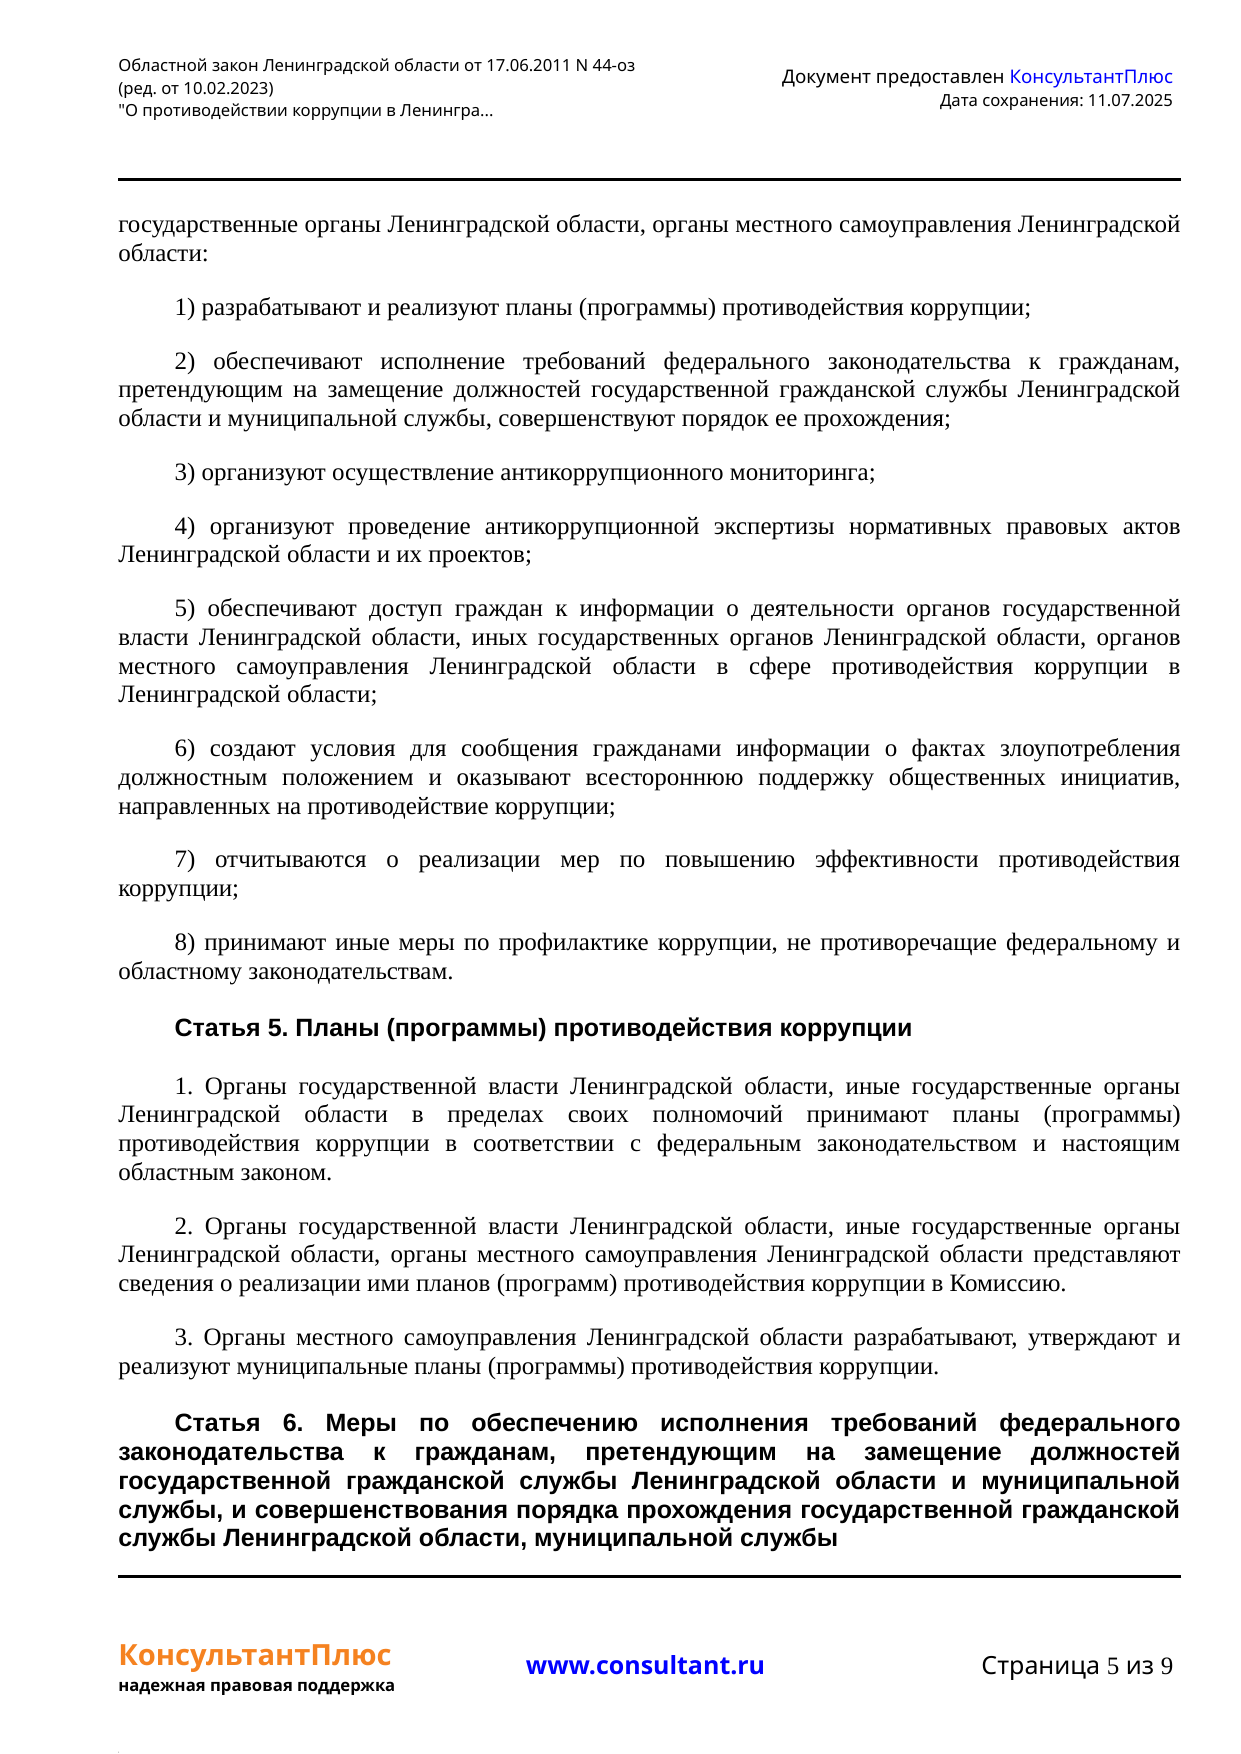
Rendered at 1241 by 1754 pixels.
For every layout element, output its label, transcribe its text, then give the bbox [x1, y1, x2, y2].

text 5) обеспечивают доступ граждан к информации о деятельности органов государственной власти Ленинградской области, иных государственных органов Ленинградской области, органов местного самоуправления Ленинградской области в сфере противодействия коррупции в Ленинградской области; [118, 593, 1181, 708]
title Статья 6. Меры по обеспечению исполнения требований федерального законодательства к гражданам, претендующим на замещение должностей государственной гражданской службы Ленинградской области и муниципальной службы, и совершенствования порядка прохождения государственной гражданской службы Ленинградской области, муниципальной службы [118, 1408, 1181, 1552]
text 4) организуют проведение антикоррупционной экспертизы нормативных правовых актов Ленинградской области и их проектов; [118, 511, 1181, 568]
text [118, 209, 1181, 267]
text 3) организуют осуществление антикоррупционного мониторинга; [118, 457, 1181, 486]
text 8) принимают иные меры по профилактике коррупции, не противоречащие федеральному и областному законодательствам. [118, 927, 1181, 984]
text 2) обеспечивают исполнение требований федерального законодательства к гражданам, претендующим на замещение должностей государственной гражданской службы Ленинградской области и муниципальной службы, совершенствуют порядок ее прохождения; [118, 346, 1181, 432]
text 6) создают условия для сообщения гражданами информации о фактах злоупотребления должностным положением и оказывают всестороннюю поддержку общественных инициатив, направленных на противодействие коррупции; [118, 733, 1181, 819]
text 1. Органы государственной власти Ленинградской области, иные государственные органы Ленинградской области в пределах своих полномочий принимают планы (программы) противодействия коррупции в соответствии с федеральным законодательством и настоящим областным законом. [118, 1071, 1181, 1186]
text 3. Органы местного самоуправления Ленинградской области разрабатывают, утверждают и реализуют муниципальные планы (программы) противодействия коррупции. [118, 1322, 1181, 1379]
text 2. Органы государственной власти Ленинградской области, иные государственные органы Ленинградской области, органы местного самоуправления Ленинградской области представляют сведения о реализации ими планов (программ) противодействия коррупции в Комиссию. [118, 1211, 1181, 1297]
text 7) отчитываются о реализации мер по повышению эффективности противодействия коррупции; [118, 844, 1181, 902]
title Статья 5. Планы (программы) противодействия коррупции [118, 1013, 1181, 1042]
text 1) разрабатывают и реализуют планы (программы) противодействия коррупции; [118, 292, 1181, 321]
